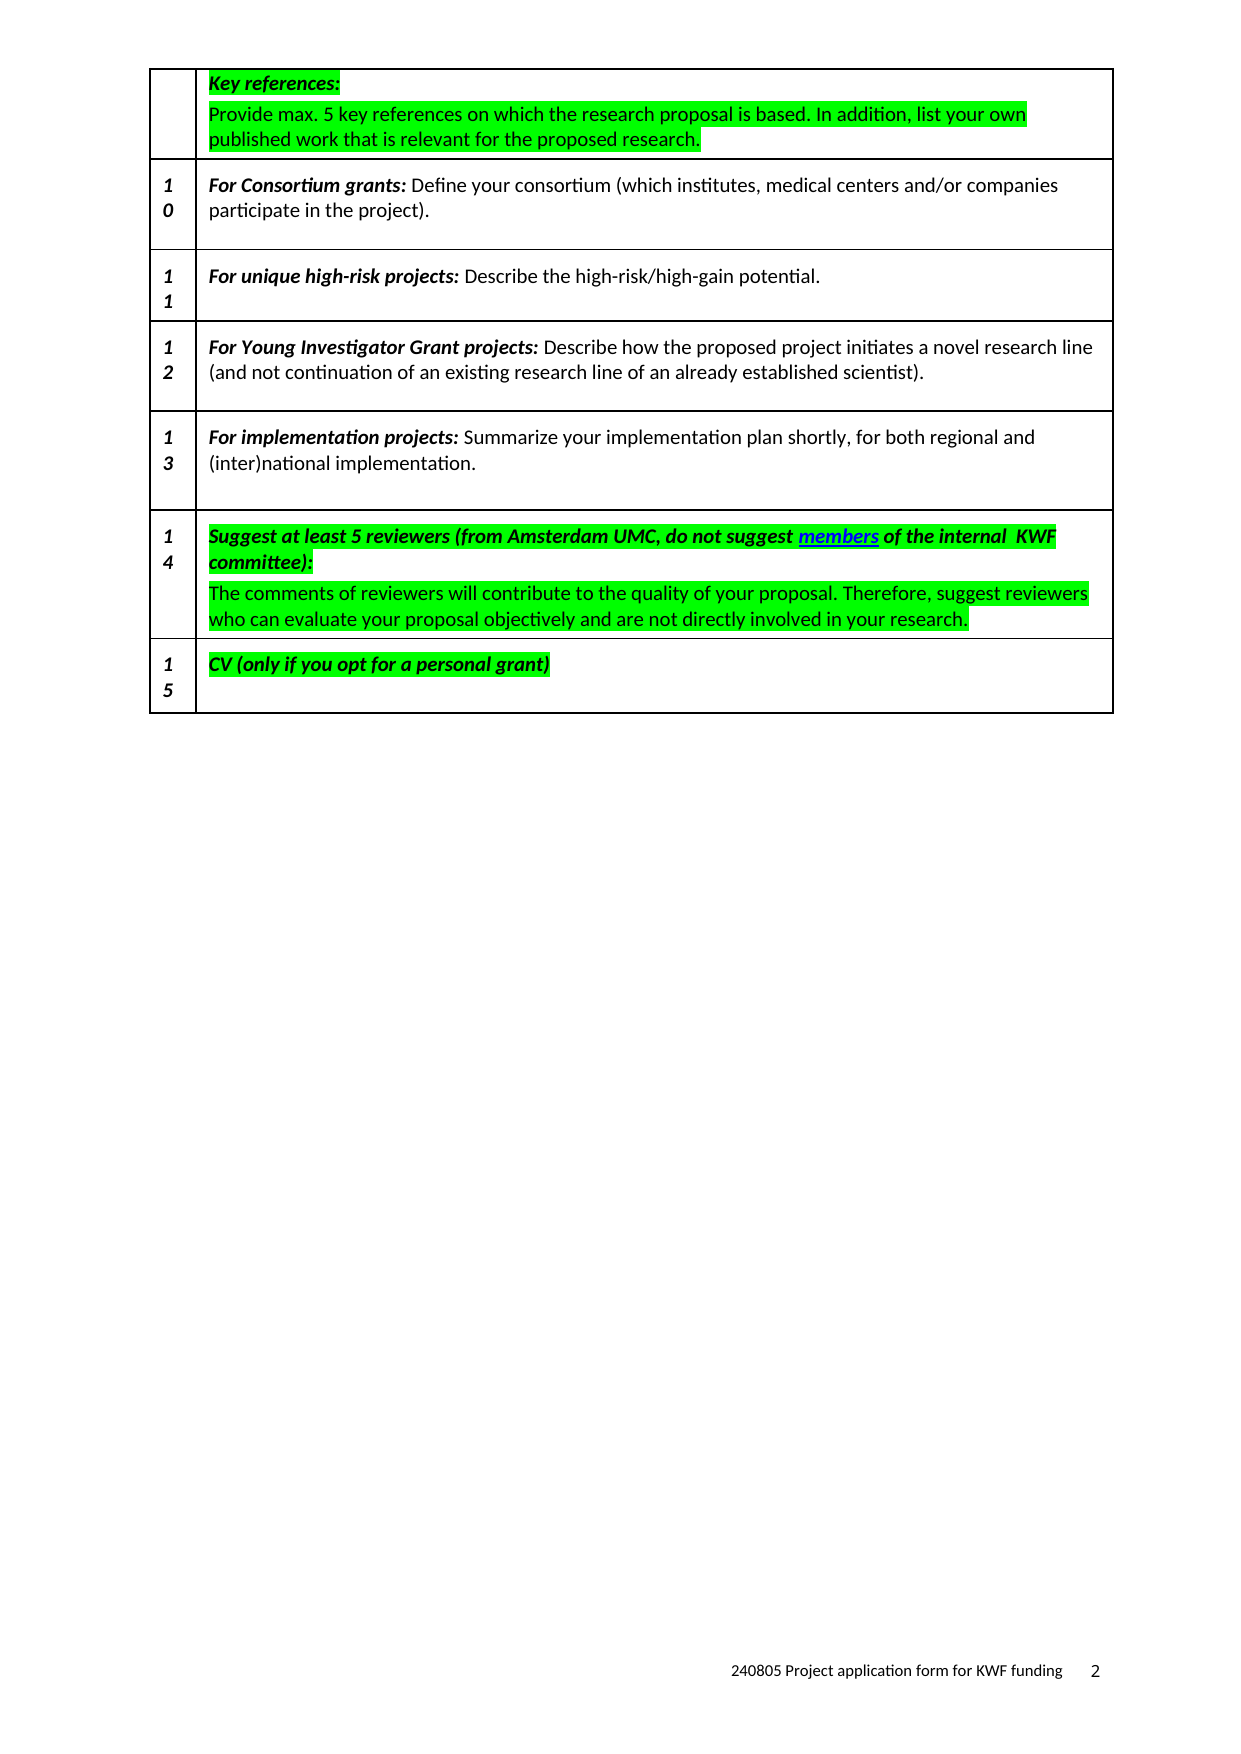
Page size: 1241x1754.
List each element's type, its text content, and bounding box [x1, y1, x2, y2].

table_cell 13 [151, 412, 195, 509]
table_cell 12 [151, 322, 195, 410]
table_cell 10 [151, 160, 195, 248]
table_cell 9 [151, 70, 195, 158]
table_cell For Consortium grants: Define your consortium (which institutes, medical centers and/or companies participate in the project). [197, 160, 1112, 248]
table_cell For implementation projects: Summarize your implementation plan shortly, for both regional and (inter)national implementation. [197, 412, 1112, 509]
table_cell 11 [151, 250, 195, 320]
table_cell 14 [151, 511, 195, 637]
table_cell For Young Investigator Grant projects: Describe how the proposed project initiates a novel research line (and not continuation of an existing research line of an already established scientist). [197, 322, 1112, 410]
table_cell 15 [151, 639, 195, 712]
table_cell For unique high-risk projects: Describe the high-risk/high-gain potential. [197, 250, 1112, 320]
table_cell CV (only if you opt for a personal grant) [197, 639, 1112, 712]
